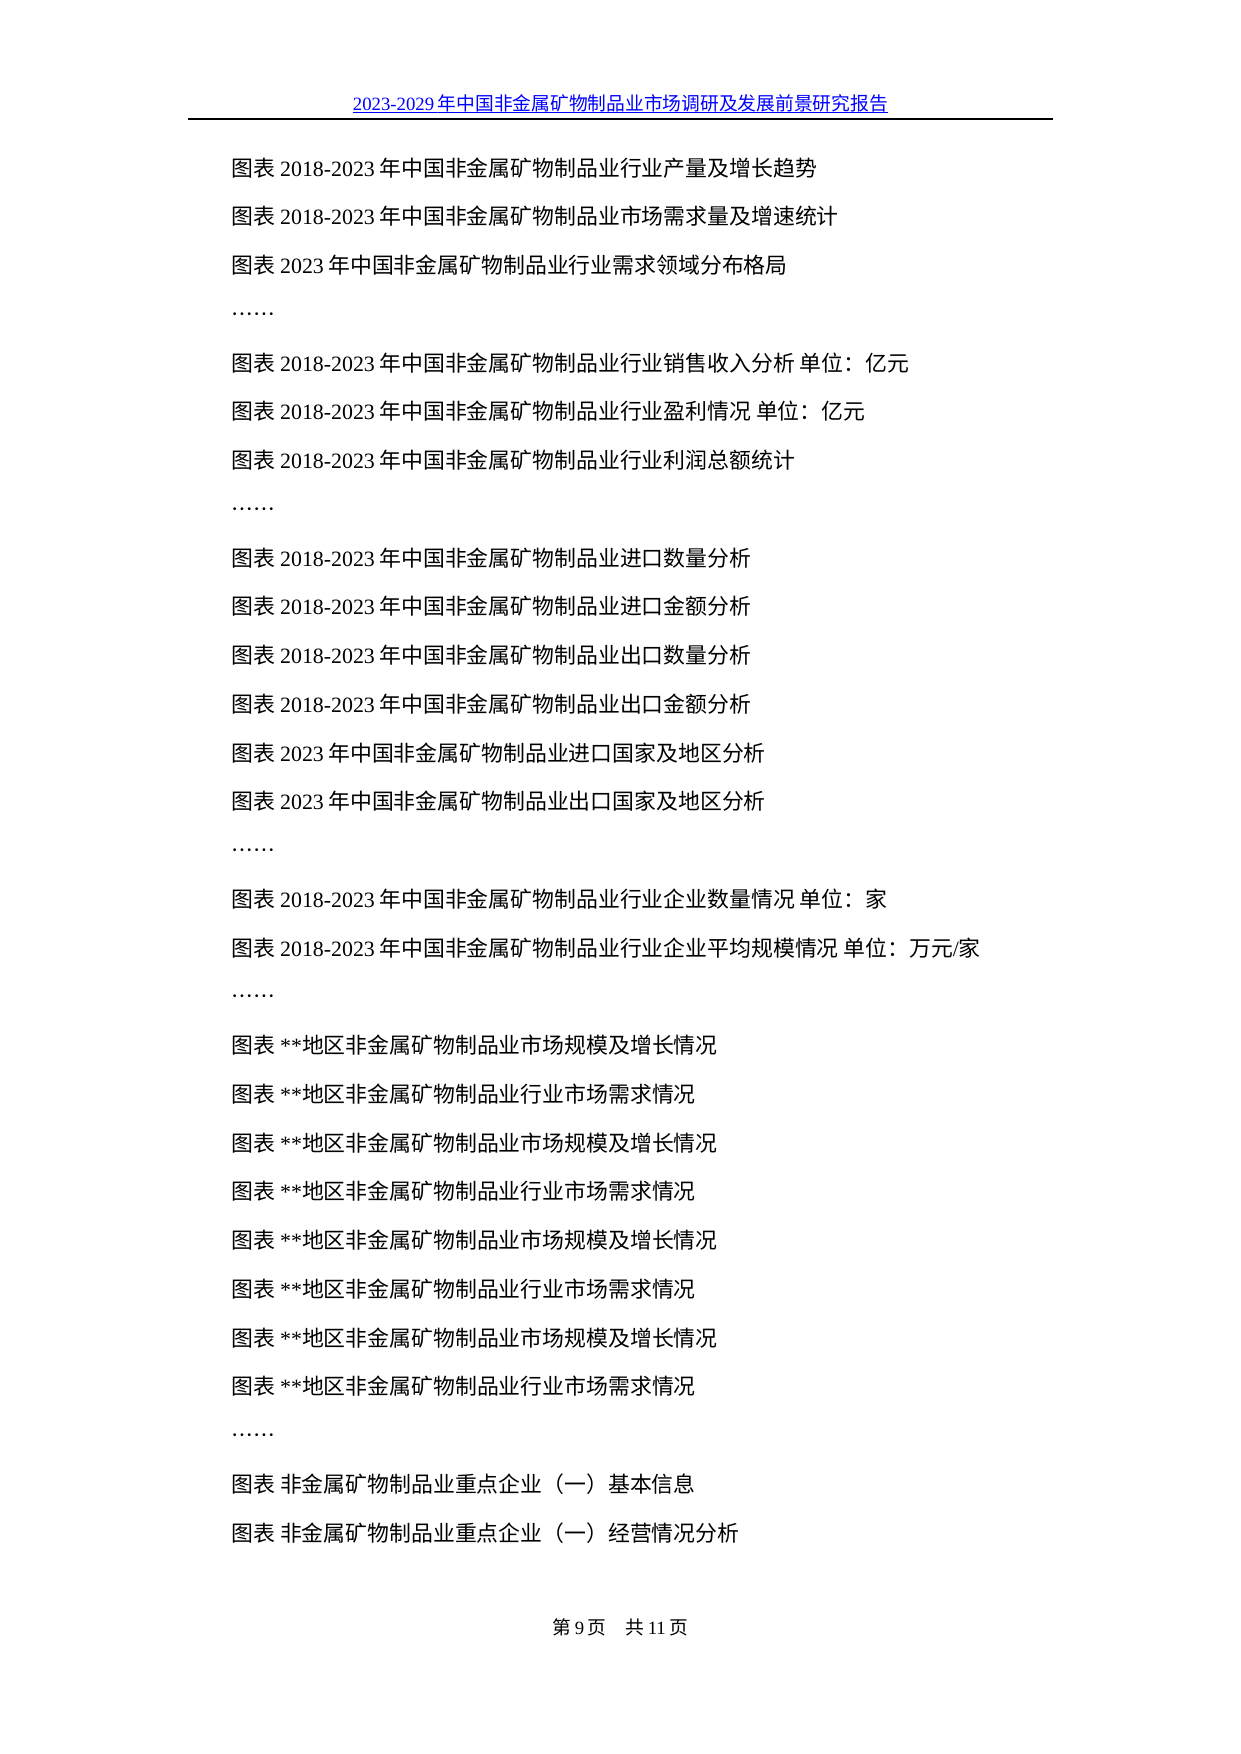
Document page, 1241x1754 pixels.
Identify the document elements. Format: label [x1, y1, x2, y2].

text [187, 150, 1053, 1548]
